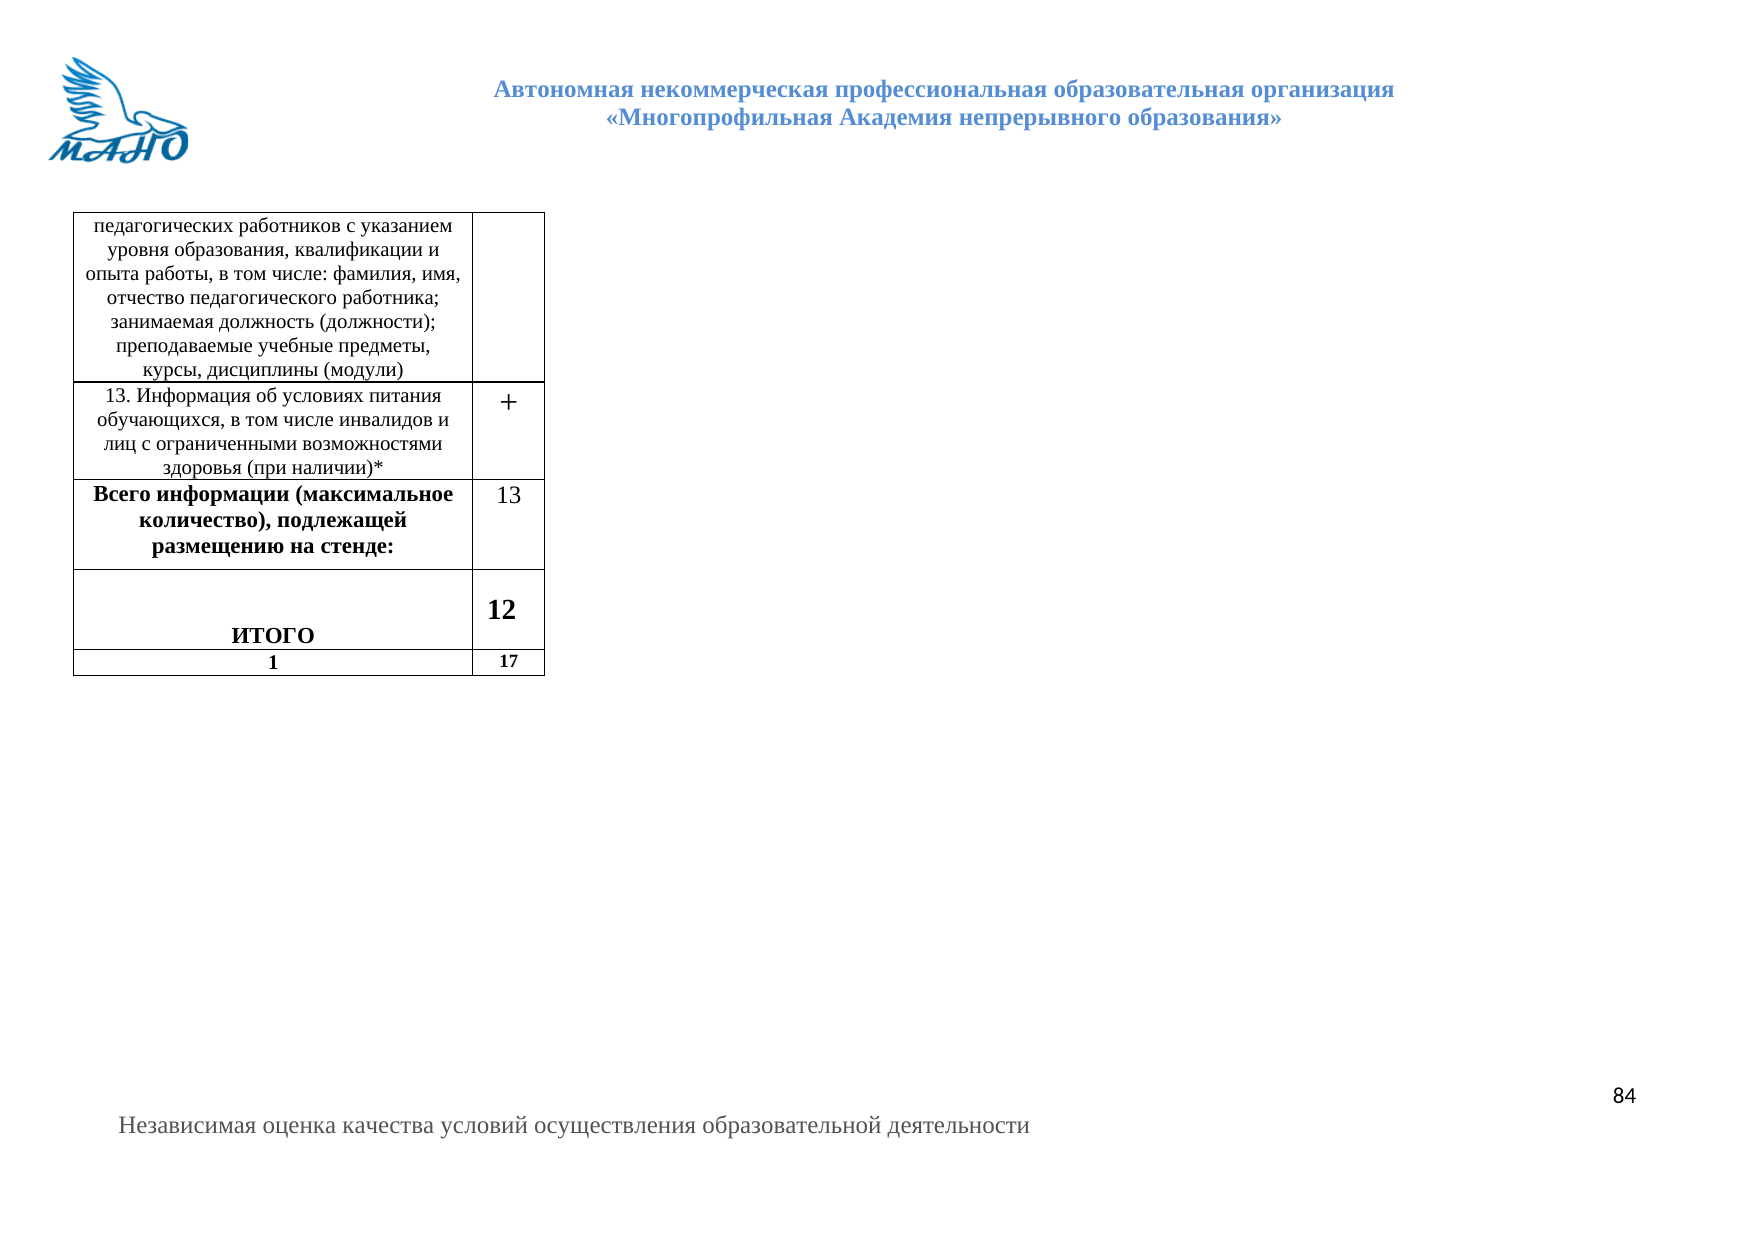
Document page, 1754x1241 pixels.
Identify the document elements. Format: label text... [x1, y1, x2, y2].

table_cell ИТОГО [74, 570, 472, 648]
picture [47, 57, 189, 164]
table_cell 12 [473, 570, 544, 648]
table_cell 1 [74, 650, 472, 674]
table_cell + [473, 383, 544, 479]
table_cell + [473, 213, 544, 381]
table_cell Всего информации (максимальное количество), подлежащей размещению на стенде: [74, 480, 472, 568]
table_cell 13 [473, 480, 544, 568]
table_cell 13. Информация об условиях питания обучающихся, в том числе инвалидов и лиц с ограниченными возможностями здоровья (при наличии)* [74, 383, 472, 479]
table_cell 17 [473, 650, 544, 674]
